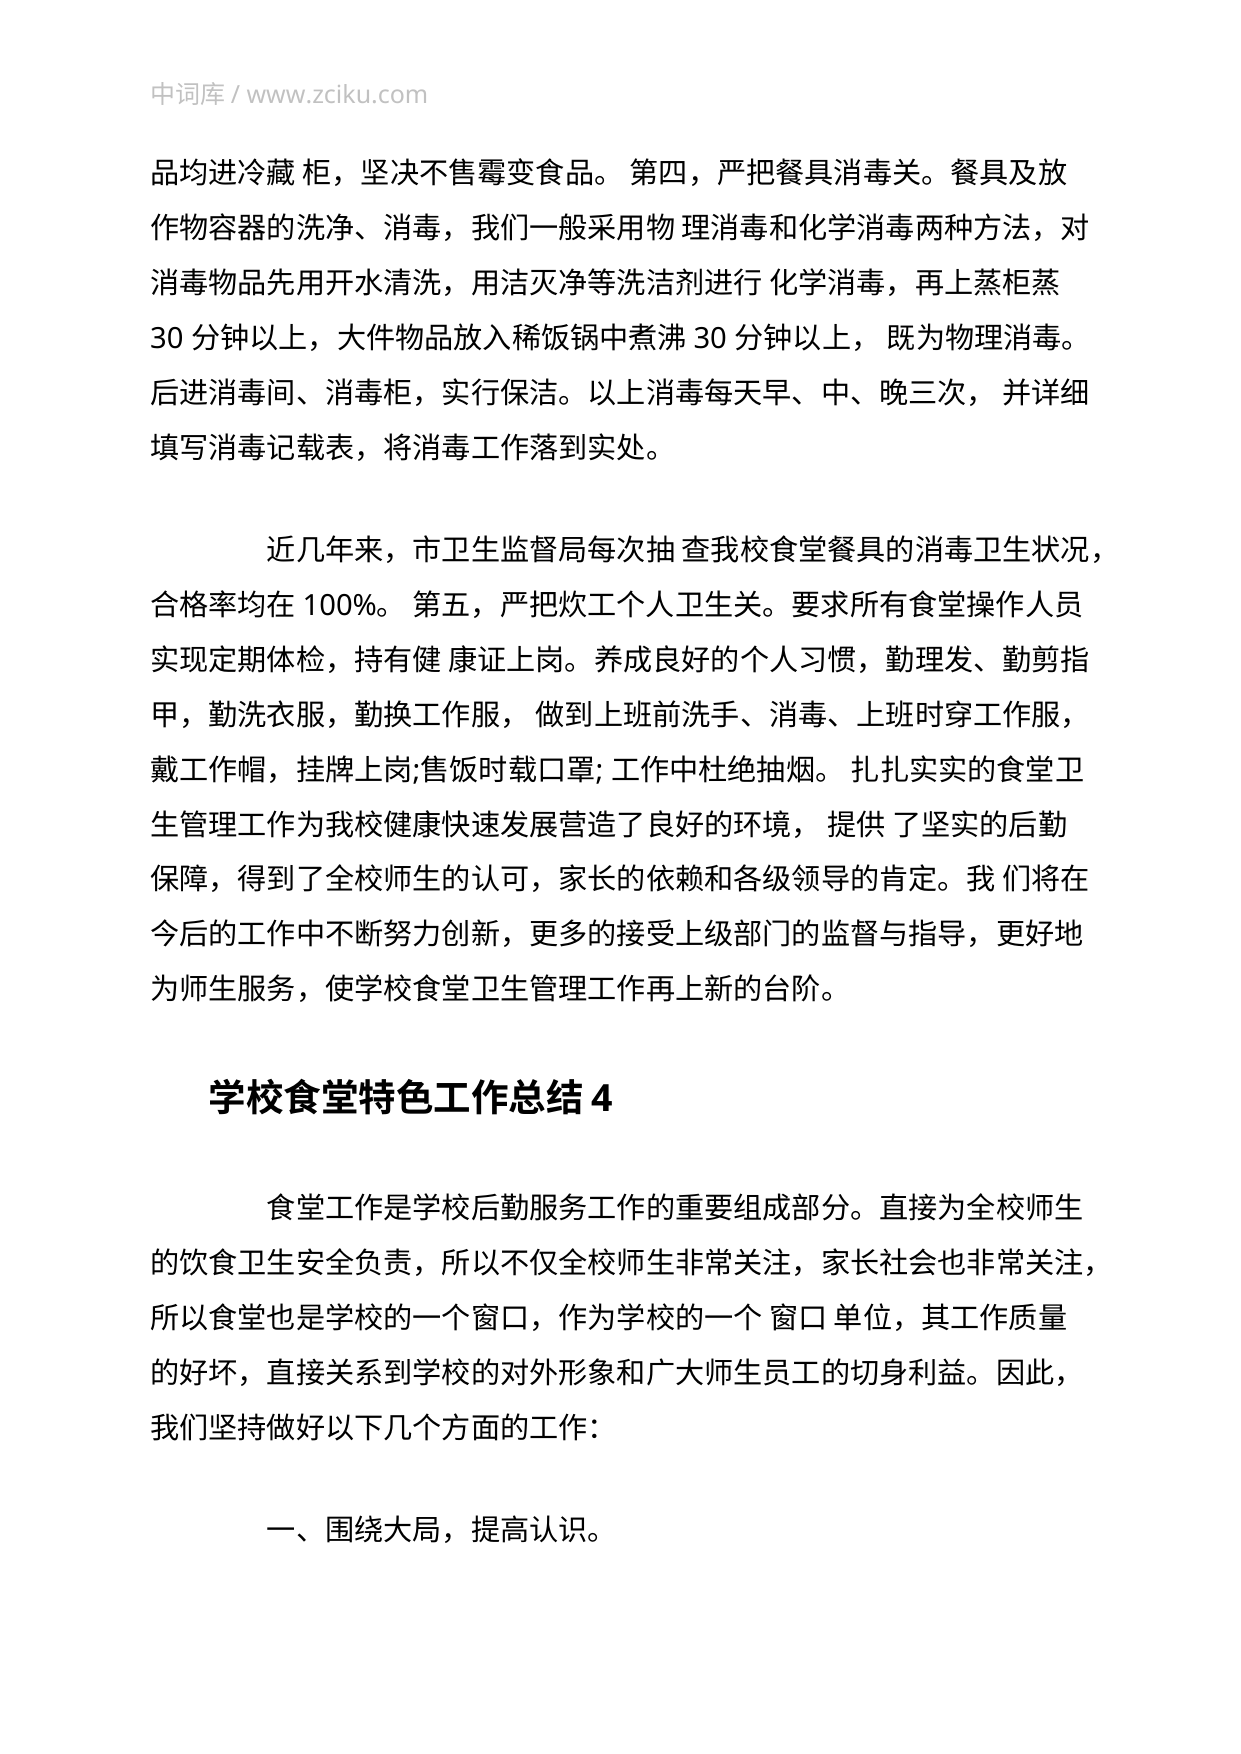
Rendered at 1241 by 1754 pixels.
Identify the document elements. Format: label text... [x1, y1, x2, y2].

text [150, 150, 1090, 467]
text 食堂工作是学校后勤服务工作的重要组成部分。直接为全校师生的饮食卫生安全负责，所以不仅全校师生非常关注，家长社会也非常关注，所以食堂也是学校的一个窗口，作为学校的一个 窗口 单位，其工作质量的好坏，直接关系到学校的对外形象和广大师生员工的切身利益。因此，我们坚持做好以下几个方面的工作： [150, 1185, 1090, 1447]
text 一、围绕大局，提高认识。 [150, 1506, 1090, 1549]
text 学校食堂特色工作总结4 [150, 1067, 1090, 1122]
text 近几年来，市卫生监督局每次抽 查我校食堂餐具的消毒卫生状况，合格率均在 100%。 第五，严把炊工个人卫生关。要求所有食堂操作人员实现定期体检，持有健 康证上岗。养成良好的个人习惯，勤理发、勤剪指甲，勤洗衣服，勤换工作服， 做到上班前洗手、消毒、上班时穿工作服，戴工作帽，挂牌上岗;售饭时载口罩; 工作中杜绝抽烟。 扎扎实实的食堂卫生管理工作为我校健康快速发展营造了良好的环境， 提供 了坚实的后勤保障，得到了全校师生的认可，家长的依赖和各级领导的肯定。我 们将在今后的工作中不断努力创新，更多的接受上级部门的监督与指导，更好地 为师生服务，使学校食堂卫生管理工作再上新的台阶。 [150, 526, 1090, 1008]
